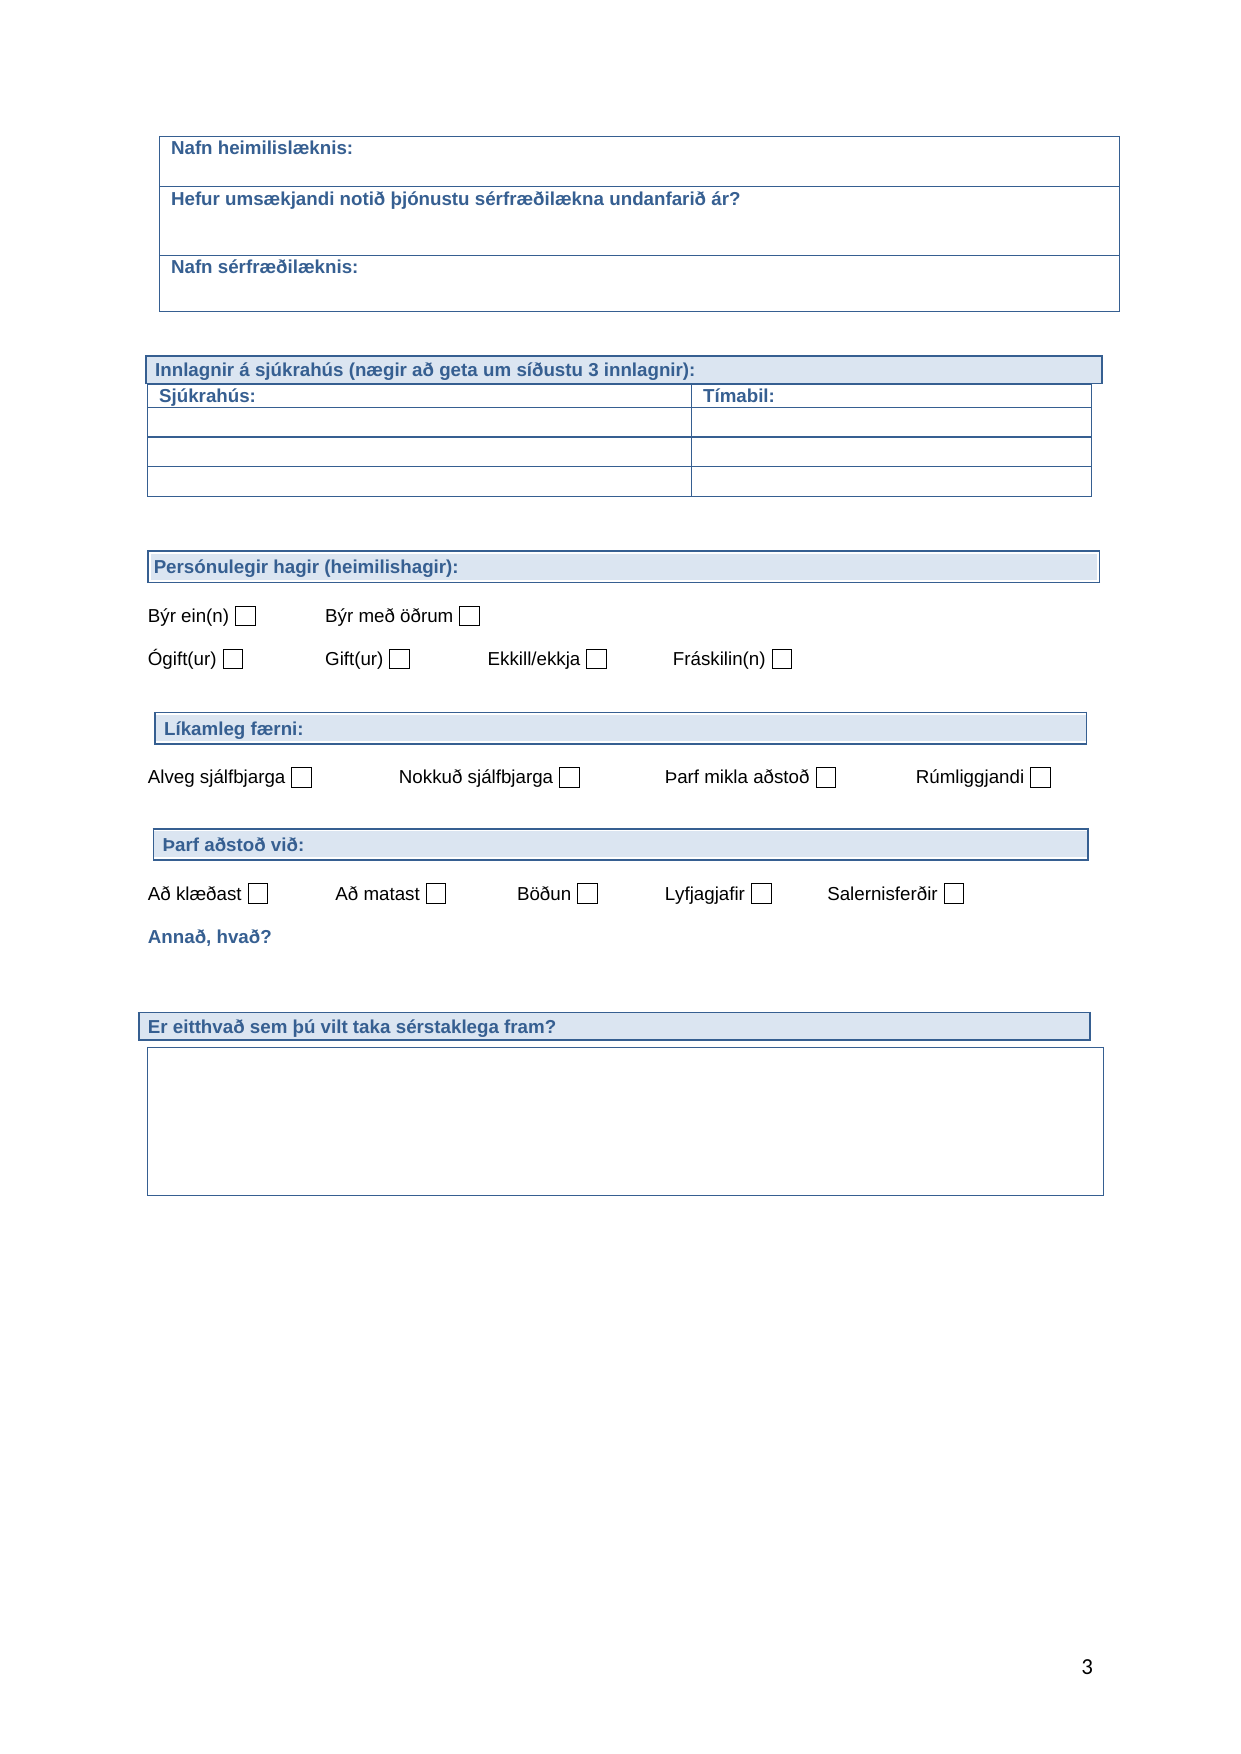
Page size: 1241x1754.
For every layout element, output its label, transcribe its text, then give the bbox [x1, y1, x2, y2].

table_header Tímabil: [692, 385, 1091, 407]
table_cell [148, 438, 691, 466]
text Innlagnir á sjúkrahús (nægir að geta um síðustu 3 innlagnir): [147, 357, 1101, 383]
text Alveg sjálfbjarga Nokkuð sjálfbjarga Þarf mikla aðstoð Rúmliggjandi [148, 766, 1093, 788]
table_cell [148, 408, 691, 436]
text Að klæðast Að matast Böðun Lyfjagjafir Salernisferðir [148, 882, 1093, 904]
text Líkamleg færni: [156, 715, 1086, 741]
table_cell [692, 438, 1091, 466]
text Þarf aðstoð við: [154, 831, 1087, 857]
table_cell [148, 467, 691, 496]
table_cell Nafn sérfræðilæknis: [160, 256, 1119, 311]
text Persónulegir hagir (heimilishagir): [151, 554, 1097, 580]
table_cell Hefur umsækjandi notið þjónustu sérfræðilækna undanfarið ár? [160, 187, 1119, 254]
text Er eitthvað sem þú vilt taka sérstaklega fram? [140, 1013, 1089, 1039]
table_header [148, 1048, 1103, 1195]
text Annað, hvað? [148, 926, 1093, 947]
table_header Sjúkrahús: [148, 385, 691, 407]
text Ógift(ur) Gift(ur) Ekkill/ekkja Fráskilin(n) [148, 648, 1093, 669]
text Býr ein(n) Býr með öðrum [148, 605, 1093, 626]
table_cell Nafn heimilislæknis: [160, 137, 1119, 186]
table_cell [692, 408, 1091, 436]
table_cell [692, 467, 1091, 496]
